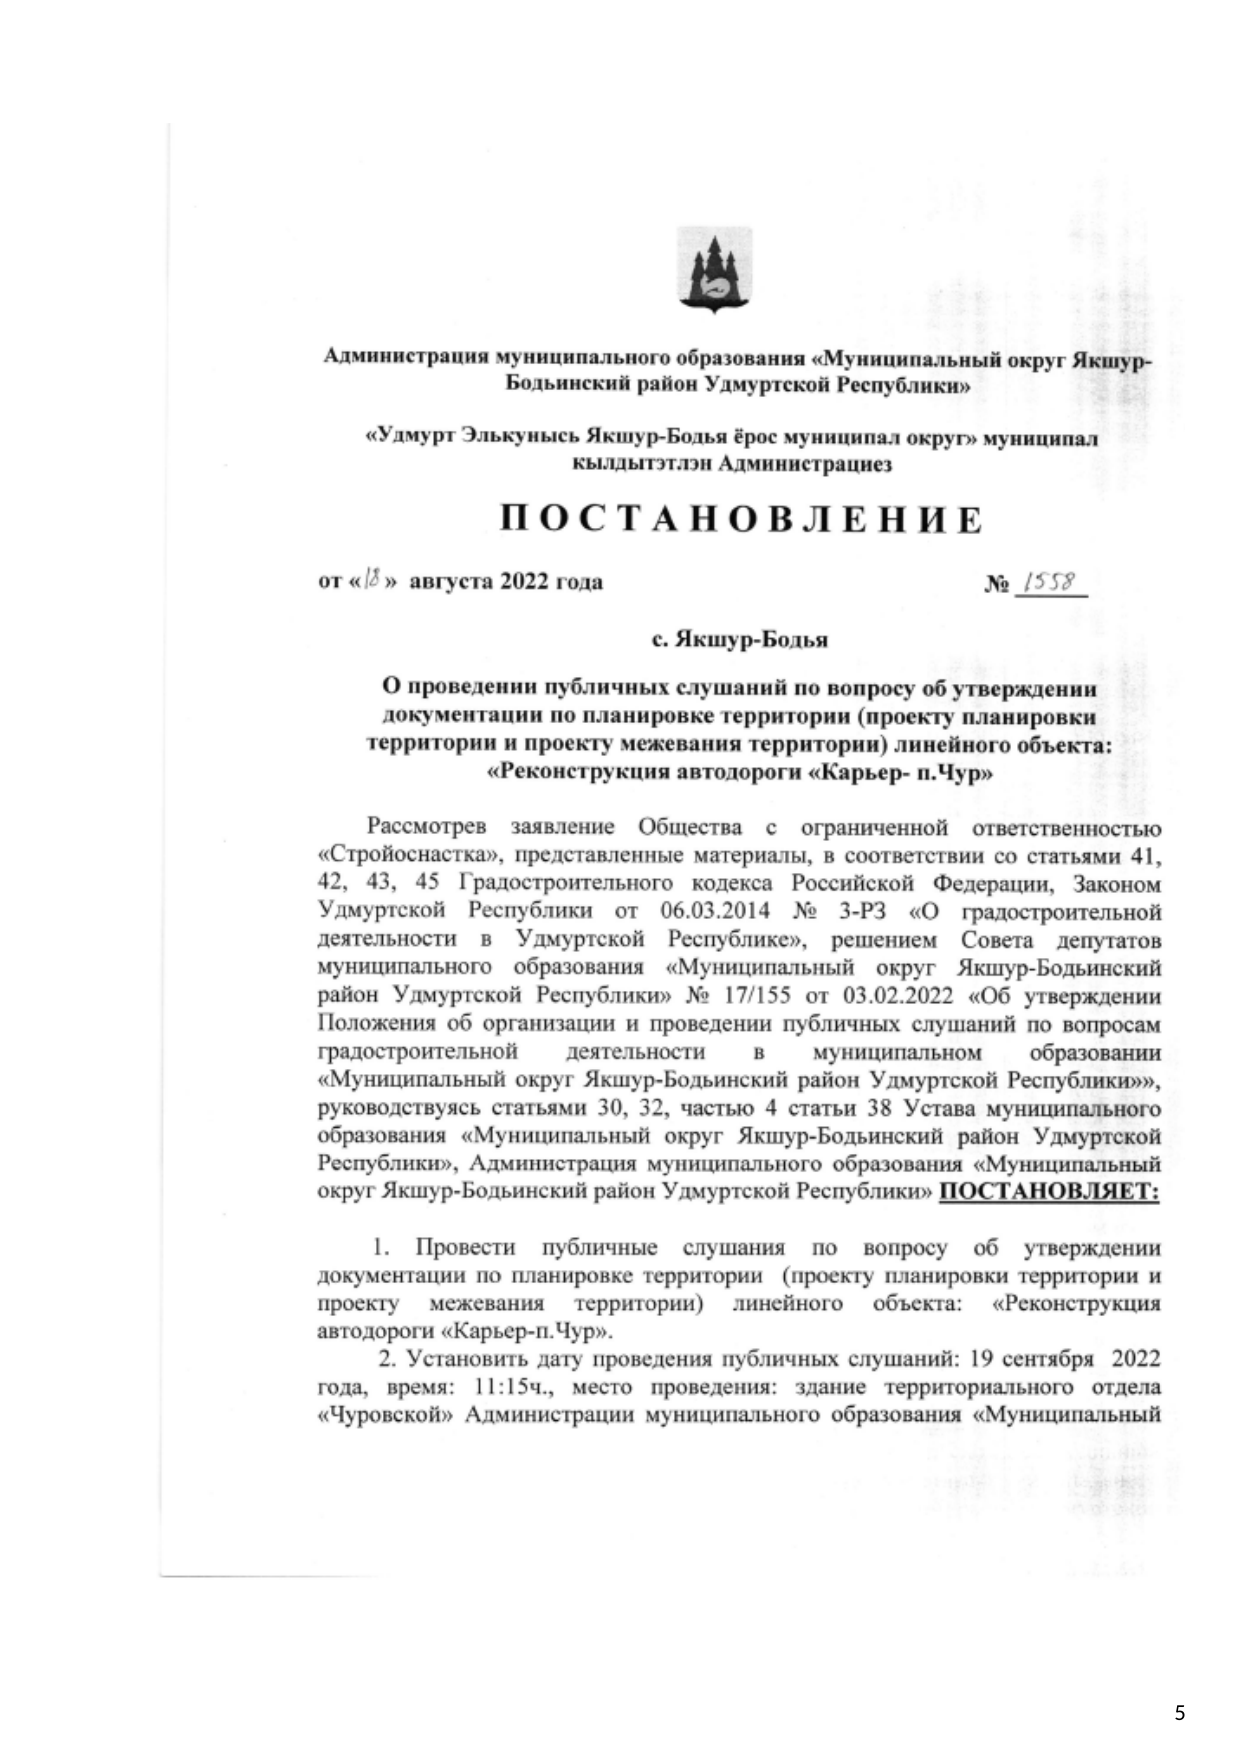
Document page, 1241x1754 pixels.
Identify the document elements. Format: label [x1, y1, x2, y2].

picture [155, 123, 1185, 1583]
